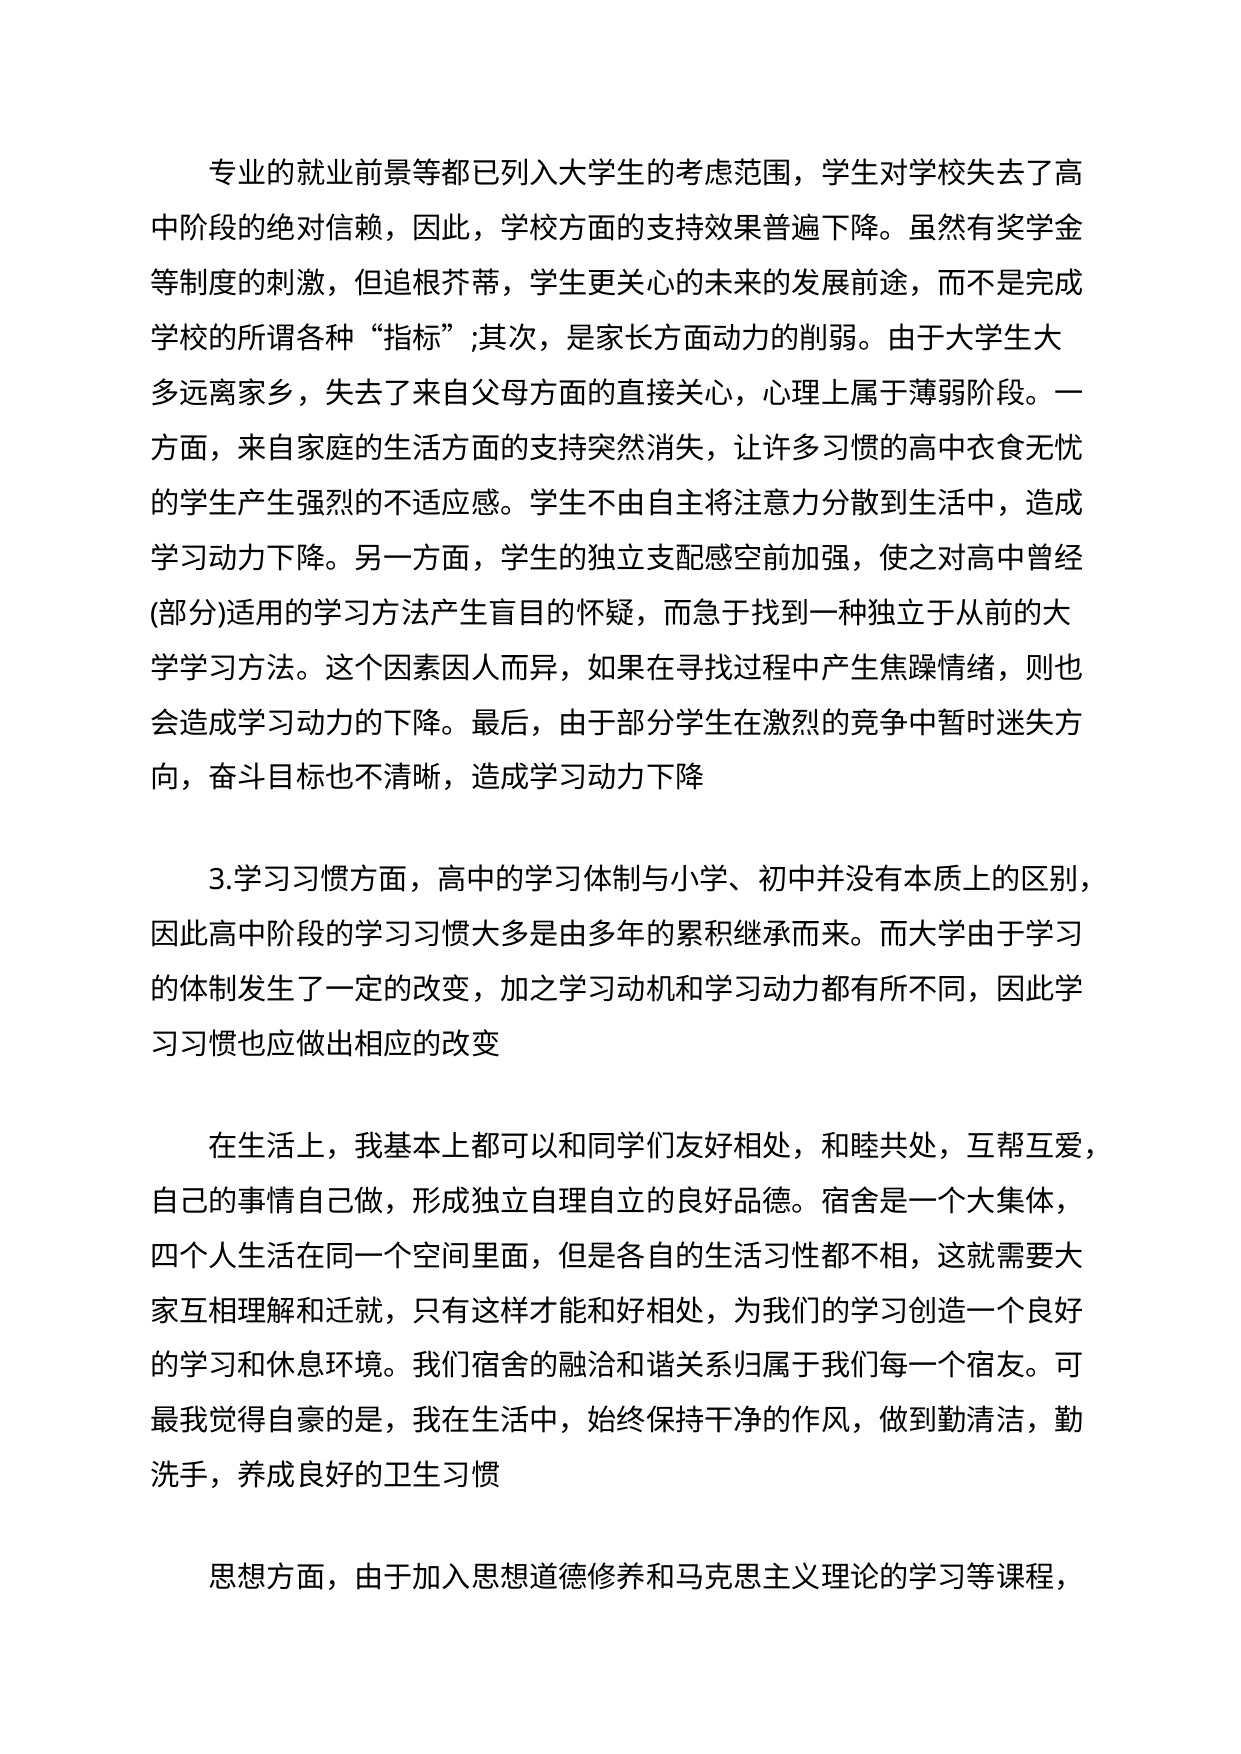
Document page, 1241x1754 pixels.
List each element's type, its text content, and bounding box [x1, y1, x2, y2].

text 3.学习习惯方面，高中的学习体制与小学、初中并没有本质上的区别，因此高中阶段的学习习惯大多是由多年的累积继承而来。而大学由于学习的体制发生了一定的改变，加之学习动机和学习动力都有所不同，因此学习习惯也应做出相应的改变 [150, 856, 1090, 1063]
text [150, 1553, 1090, 1596]
text 专业的就业前景等都已列入大学生的考虑范围，学生对学校失去了高中阶段的绝对信赖，因此，学校方面的支持效果普遍下降。虽然有奖学金等制度的刺激，但追根芥蒂，学生更关心的未来的发展前途，而不是完成学校的所谓各种“指标”;其次，是家长方面动力的削弱。由于大学生大多远离家乡，失去了来自父母方面的直接关心，心理上属于薄弱阶段。一方面，来自家庭的生活方面的支持突然消失，让许多习惯的高中衣食无忧的学生产生强烈的不适应感。学生不由自主将注意力分散到生活中，造成学习动力下降。另一方面，学生的独立支配感空前加强，使之对高中曾经(部分)适用的学习方法产生盲目的怀疑，而急于找到一种独立于从前的大学学习方法。这个因素因人而异，如果在寻找过程中产生焦躁情绪，则也会造成学习动力的下降。最后，由于部分学生在激烈的竞争中暂时迷失方向，奋斗目标也不清晰，造成学习动力下降 [150, 150, 1090, 796]
text 在生活上，我基本上都可以和同学们友好相处，和睦共处，互帮互爱，自己的事情自己做，形成独立自理自立的良好品德。宿舍是一个大集体，四个人生活在同一个空间里面，但是各自的生活习性都不相，这就需要大家互相理解和迁就，只有这样才能和好相处，为我们的学习创造一个良好的学习和休息环境。我们宿舍的融洽和谐关系归属于我们每一个宿友。可最我觉得自豪的是，我在生活中，始终保持干净的作风，做到勤清洁，勤洗手，养成良好的卫生习惯 [150, 1122, 1090, 1494]
